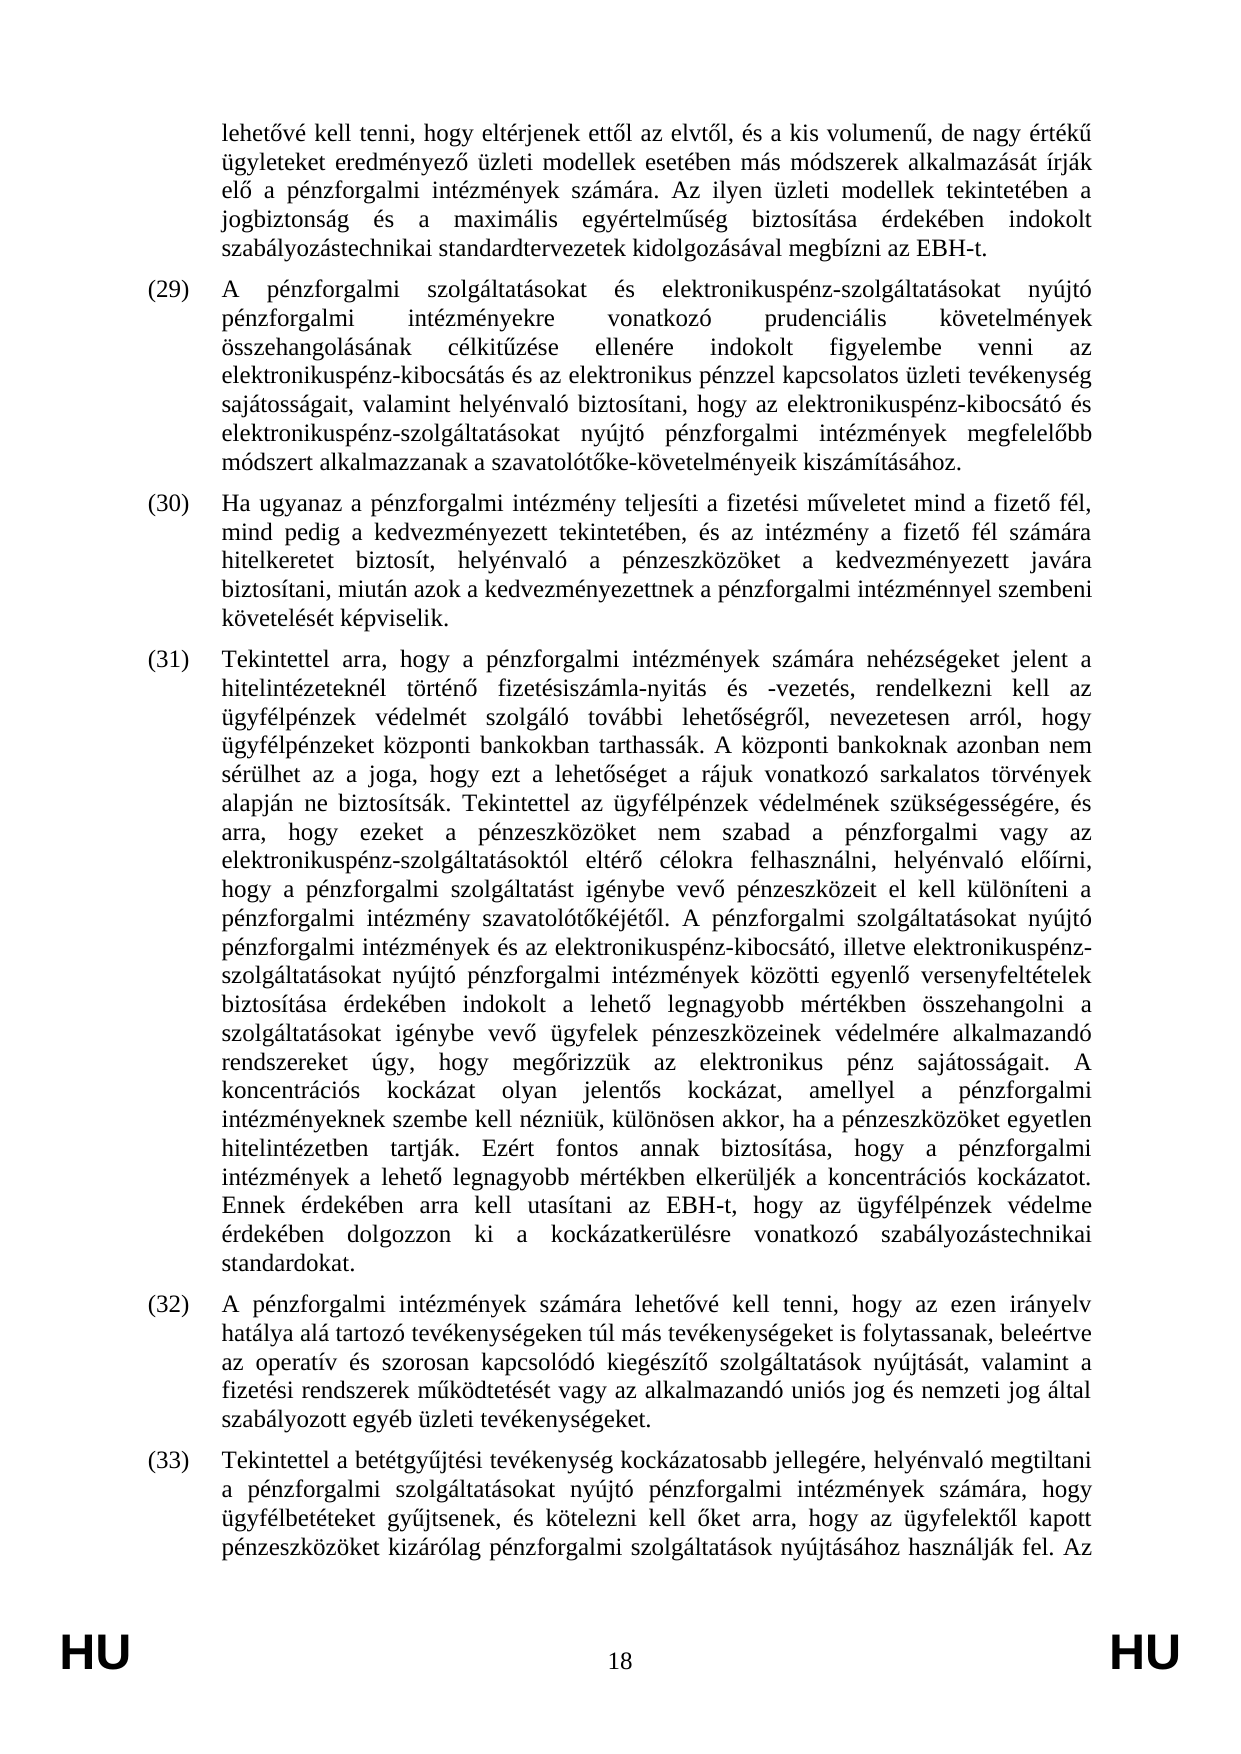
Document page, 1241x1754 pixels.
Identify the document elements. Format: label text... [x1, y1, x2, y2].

text (30) Ha ugyanaz a pénzforgalmi intézmény teljesíti a fizetési műveletet mind a fizető fél, mind pedig a kedvezményezett tekintetében, és az intézmény a fizető fél számára hitelkeretet biztosít, helyénvaló a pénzeszközöket a kedvezményezett javára biztosítani, miután azok a kedvezményezettnek a pénzforgalmi intézménnyel szembeni követelését képviselik. [148, 488, 1093, 632]
text (31) Tekintettel arra, hogy a pénzforgalmi intézmények számára nehézségeket jelent a hitelintézeteknél történő fizetésiszámla-nyitás és -vezetés, rendelkezni kell az ügyfélpénzek védelmét szolgáló további lehetőségről, nevezetesen arról, hogy ügyfélpénzeket központi bankokban tarthassák. A központi bankoknak azonban nem sérülhet az a joga, hogy ezt a lehetőséget a rájuk vonatkozó sarkalatos törvények alapján ne biztosítsák. Tekintettel az ügyfélpénzek védelmének szükségességére, és arra, hogy ezeket a pénzeszközöket nem szabad a pénzforgalmi vagy az elektronikuspénz-szolgáltatásoktól eltérő célokra felhasználni, helyénvaló előírni, hogy a pénzforgalmi szolgáltatást igénybe vevő pénzeszközeit el kell különíteni a pénzforgalmi intézmény szavatolótőkéjétől. A pénzforgalmi szolgáltatásokat nyújtó pénzforgalmi intézmények és az elektronikuspénz-kibocsátó, illetve elektronikuspénz-szolgáltatásokat nyújtó pénzforgalmi intézmények közötti egyenlő versenyfeltételek biztosítása érdekében indokolt a lehető legnagyobb mértékben összehangolni a szolgáltatásokat igénybe vevő ügyfelek pénzeszközeinek védelmére alkalmazandó rendszereket úgy, hogy megőrizzük az elektronikus pénz sajátosságait. A koncentrációs kockázat olyan jelentős kockázat, amellyel a pénzforgalmi intézményeknek szembe kell nézniük, különösen akkor, ha a pénzeszközöket egyetlen hitelintézetben tartják. Ezért fontos annak biztosítása, hogy a pénzforgalmi intézmények a lehető legnagyobb mértékben elkerüljék a koncentrációs kockázatot. Ennek érdekében arra kell utasítani az EBH-t, hogy az ügyfélpénzek védelme érdekében dolgozzon ki a kockázatkerülésre vonatkozó szabályozástechnikai standardokat. [148, 644, 1093, 1277]
text (29) A pénzforgalmi szolgáltatásokat és elektronikuspénz-szolgáltatásokat nyújtó pénzforgalmi intézményekre vonatkozó prudenciális követelmények összehangolásának célkitűzése ellenére indokolt figyelembe venni az elektronikuspénz-kibocsátás és az elektronikus pénzzel kapcsolatos üzleti tevékenység sajátosságait, valamint helyénvaló biztosítani, hogy az elektronikuspénz-kibocsátó és elektronikuspénz-szolgáltatásokat nyújtó pénzforgalmi intézmények megfelelőbb módszert alkalmazzanak a szavatolótőke-követelményeik kiszámításához. [148, 274, 1093, 476]
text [148, 118, 1093, 262]
text (32) A pénzforgalmi intézmények számára lehetővé kell tenni, hogy az ezen irányelv hatálya alá tartozó tevékenységeken túl más tevékenységeket is folytassanak, beleértve az operatív és szorosan kapcsolódó kiegészítő szolgáltatások nyújtását, valamint a fizetési rendszerek működtetését vagy az alkalmazandó uniós jog és nemzeti jog által szabályozott egyéb üzleti tevékenységeket. [148, 1289, 1093, 1433]
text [148, 1446, 1093, 1561]
